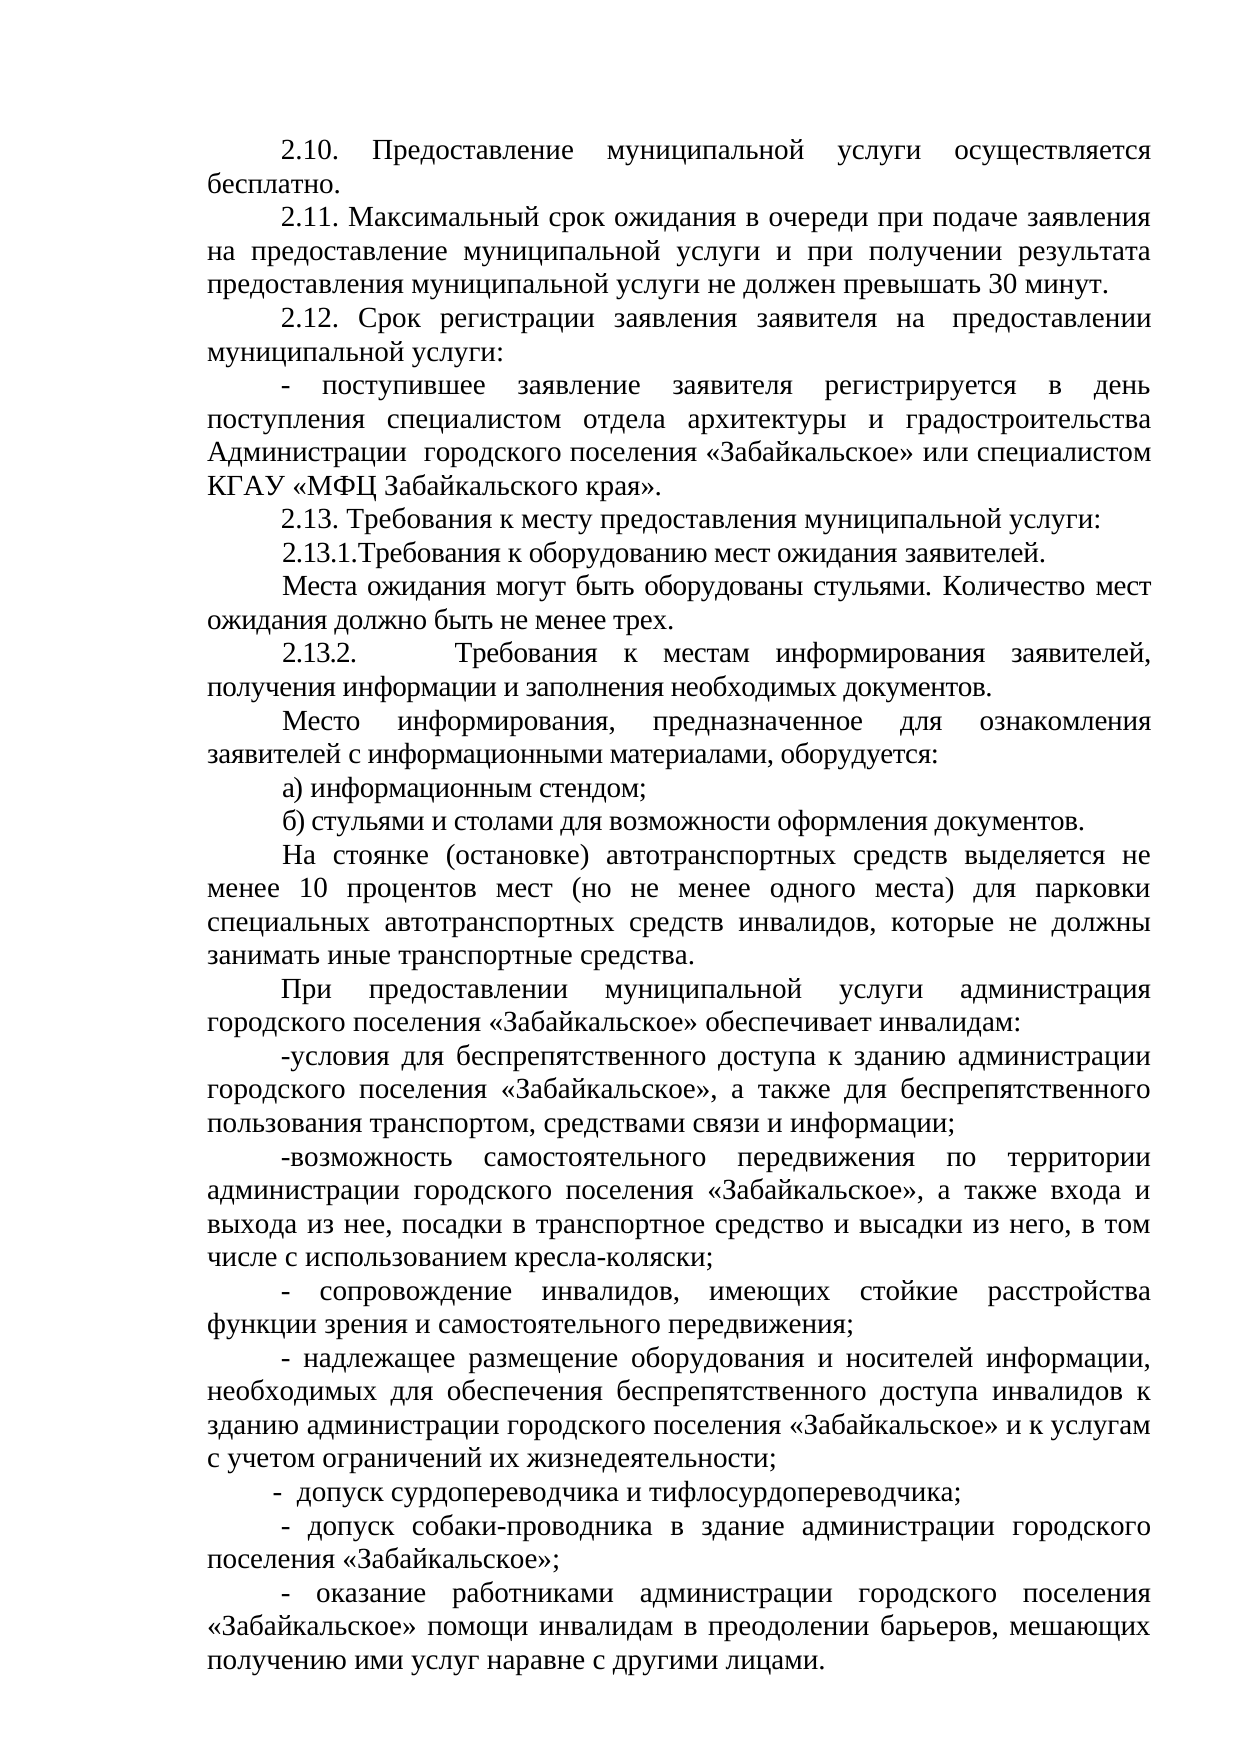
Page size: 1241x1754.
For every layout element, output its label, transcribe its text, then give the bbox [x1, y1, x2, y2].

text - допуск собаки-проводника в здание администрации городского поселения «Забайкальское»; [207, 1508, 1152, 1575]
text - надлежащее размещение оборудования и носителей информации, необходимых для обеспечения беспрепятственного доступа инвалидов к зданию администрации городского поселения «Забайкальское» и к услугам с учетом ограничений их жизнедеятельности; [207, 1340, 1152, 1474]
text 2.10. Предоставление муниципальной услуги осуществляется бесплатно. [207, 132, 1152, 199]
text - сопровождение инвалидов, имеющих стойкие расстройства функции зрения и самостоятельного передвижения; [207, 1273, 1152, 1340]
text -возможность самостоятельного передвижения по территории администрации городского поселения «Забайкальское», а также входа и выхода из нее, посадки в транспортное средство и высадки из него, в том числе с использованием кресла-коляски; [207, 1139, 1152, 1273]
text При предоставлении муниципальной услуги администрация городского поселения «Забайкальское» обеспечивает инвалидам: [207, 971, 1152, 1038]
text - поступившее заявление заявителя регистрируется в день поступления специалистом отдела архитектуры и градостроительства Администрации городского поселения «Забайкальское» или специалистом КГАУ «МФЦ Забайкальского края». [207, 367, 1152, 501]
text Места ожидания могут быть оборудованы стульями. Количество мест ожидания должно быть не менее трех. [207, 568, 1152, 636]
text а) информационным стендом; [207, 770, 1152, 803]
text 2.13.1.Требования к оборудованию мест ожидания заявителей. [207, 535, 1152, 568]
text 2.11. Максимальный срок ожидания в очереди при подаче заявления на предоставление муниципальной услуги и при получении результата предоставления муниципальной услуги не должен превышать 30 минут. [207, 199, 1152, 300]
text Место информирования, предназначенное для ознакомления заявителей с информационными материалами, оборудуется: [207, 703, 1152, 770]
text б) стульями и столами для возможности оформления документов. [207, 803, 1152, 837]
text 2.12. Срок регистрации заявления заявителя на предоставлении муниципальной услуги: [207, 300, 1152, 367]
text -условия для беспрепятственного доступа к зданию администрации городского поселения «Забайкальское», а также для беспрепятственного пользования транспортом, средствами связи и информации; [207, 1038, 1152, 1139]
text 2.13. Требования к месту предоставления муниципальной услуги: [207, 501, 1152, 535]
text На стоянке (остановке) автотранспортных средств выделяется не менее 10 процентов мест (но не менее одного места) для парковки специальных автотранспортных средств инвалидов, которые не должны занимать иные транспортные средства. [207, 837, 1152, 971]
text - оказание работниками администрации городского поселения «Забайкальское» помощи инвалидам в преодолении барьеров, мешающих получению ими услуг наравне с другими лицами. [207, 1575, 1152, 1675]
text - допуск сурдопереводчика и тифлосурдопереводчика; [207, 1474, 1152, 1508]
text 2.13.2. Требования к местам информирования заявителей, получения информации и заполнения необходимых документов. [207, 636, 1152, 703]
